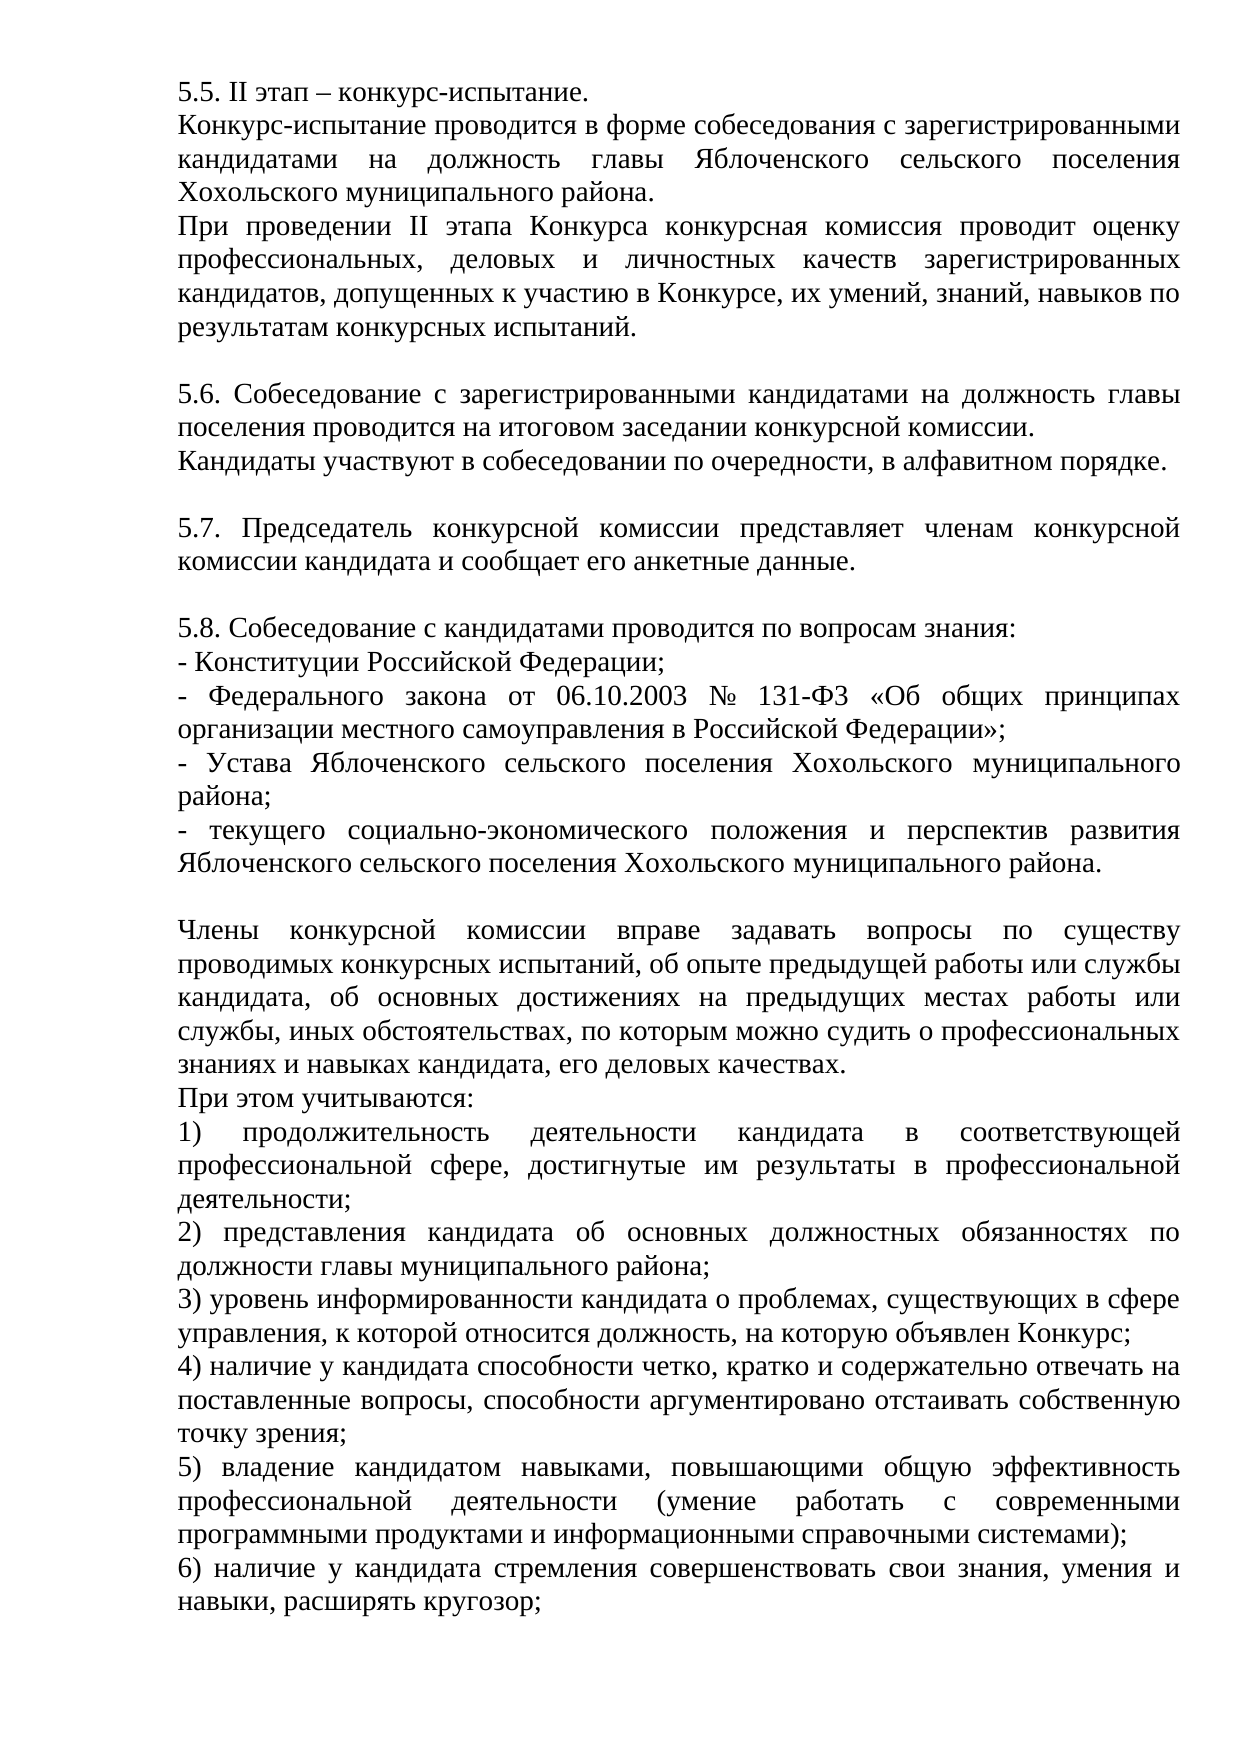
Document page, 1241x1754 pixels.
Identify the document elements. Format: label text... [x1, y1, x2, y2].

text 3) уровень информированности кандидата о проблемах, существующих в сфере управления, к которой относится должность, на которую объявлен Конкурс; [177, 1281, 1181, 1348]
text Кандидаты участвуют в собеседовании по очередности, в алфавитном порядке. [177, 443, 1181, 476]
text - текущего социально-экономического положения и перспектив развития Яблоченского сельского поселения Хохольского муниципального района. [177, 812, 1181, 879]
text 5.5. II этап – конкурс-испытание. [177, 74, 1181, 107]
text 5.8. Собеседование с кандидатами проводится по вопросам знания: [177, 611, 1181, 644]
text 5.7. Председатель конкурсной комиссии представляет членам конкурсной комиссии кандидата и сообщает его анкетные данные. [177, 510, 1181, 577]
text При проведении II этапа Конкурса конкурсная комиссия проводит оценку профессиональных, деловых и личностных качеств зарегистрированных кандидатов, допущенных к участию в Конкурсе, их умений, знаний, навыков по результатам конкурсных испытаний. [177, 208, 1181, 342]
text 6) наличие у кандидата стремления совершенствовать свои знания, умения и навыки, расширять кругозор; [177, 1550, 1181, 1617]
text 1) продолжительность деятельности кандидата в соответствующей профессиональной сфере, достигнутые им результаты в профессиональной деятельности; [177, 1114, 1181, 1214]
text - Конституции Российской Федерации; [177, 644, 1181, 678]
text 5.6. Собеседование с зарегистрированными кандидатами на должность главы поселения проводится на итоговом заседании конкурсной комиссии. [177, 376, 1181, 443]
text 2) представления кандидата об основных должностных обязанностях по должности главы муниципального района; [177, 1214, 1181, 1281]
text Члены конкурсной комиссии вправе задавать вопросы по существу проводимых конкурсных испытаний, об опыте предыдущей работы или службы кандидата, об основных достижениях на предыдущих местах работы или службы, иных обстоятельствах, по которым можно судить о профессиональных знаниях и навыках кандидата, его деловых качествах. [177, 912, 1181, 1080]
text - Устава Яблоченского сельского поселения Хохольского муниципального района; [177, 745, 1181, 812]
text Конкурс-испытание проводится в форме собеседования с зарегистрированными кандидатами на должность главы Яблоченского сельского поселения Хохольского муниципального района. [177, 107, 1181, 208]
text При этом учитываются: [177, 1080, 1181, 1114]
text 4) наличие у кандидата способности четко, кратко и содержательно отвечать на поставленные вопросы, способности аргументировано отстаивать собственную точку зрения; [177, 1348, 1181, 1449]
text - Федерального закона от 06.10.2003 № 131-Ф3 «Об общих принципах организации местного самоуправления в Российской Федерации»; [177, 678, 1181, 745]
text 5) владение кандидатом навыками, повышающими общую эффективность профессиональной деятельности (умение работать с современными программными продуктами и информационными справочными системами); [177, 1449, 1181, 1550]
